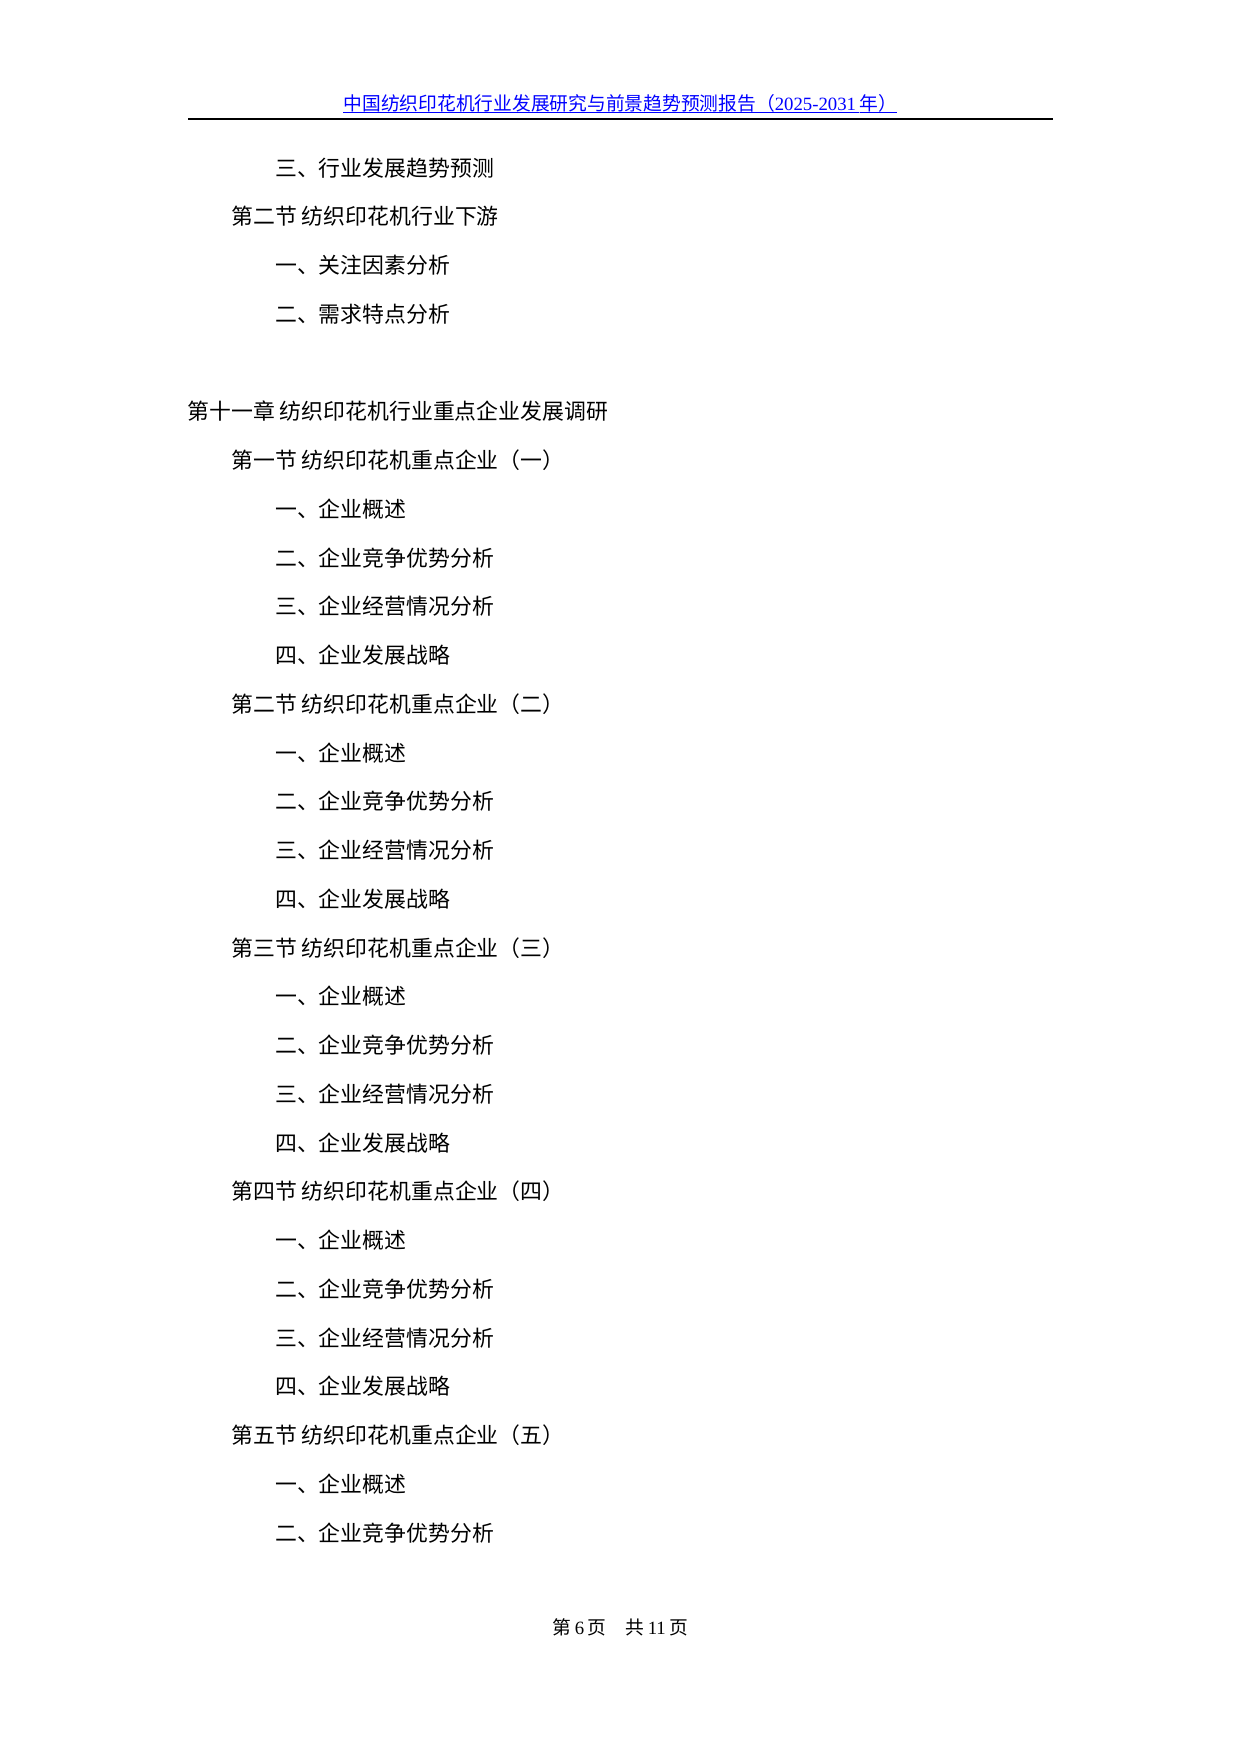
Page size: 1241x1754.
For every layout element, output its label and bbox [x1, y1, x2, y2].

text [187, 150, 1053, 1548]
